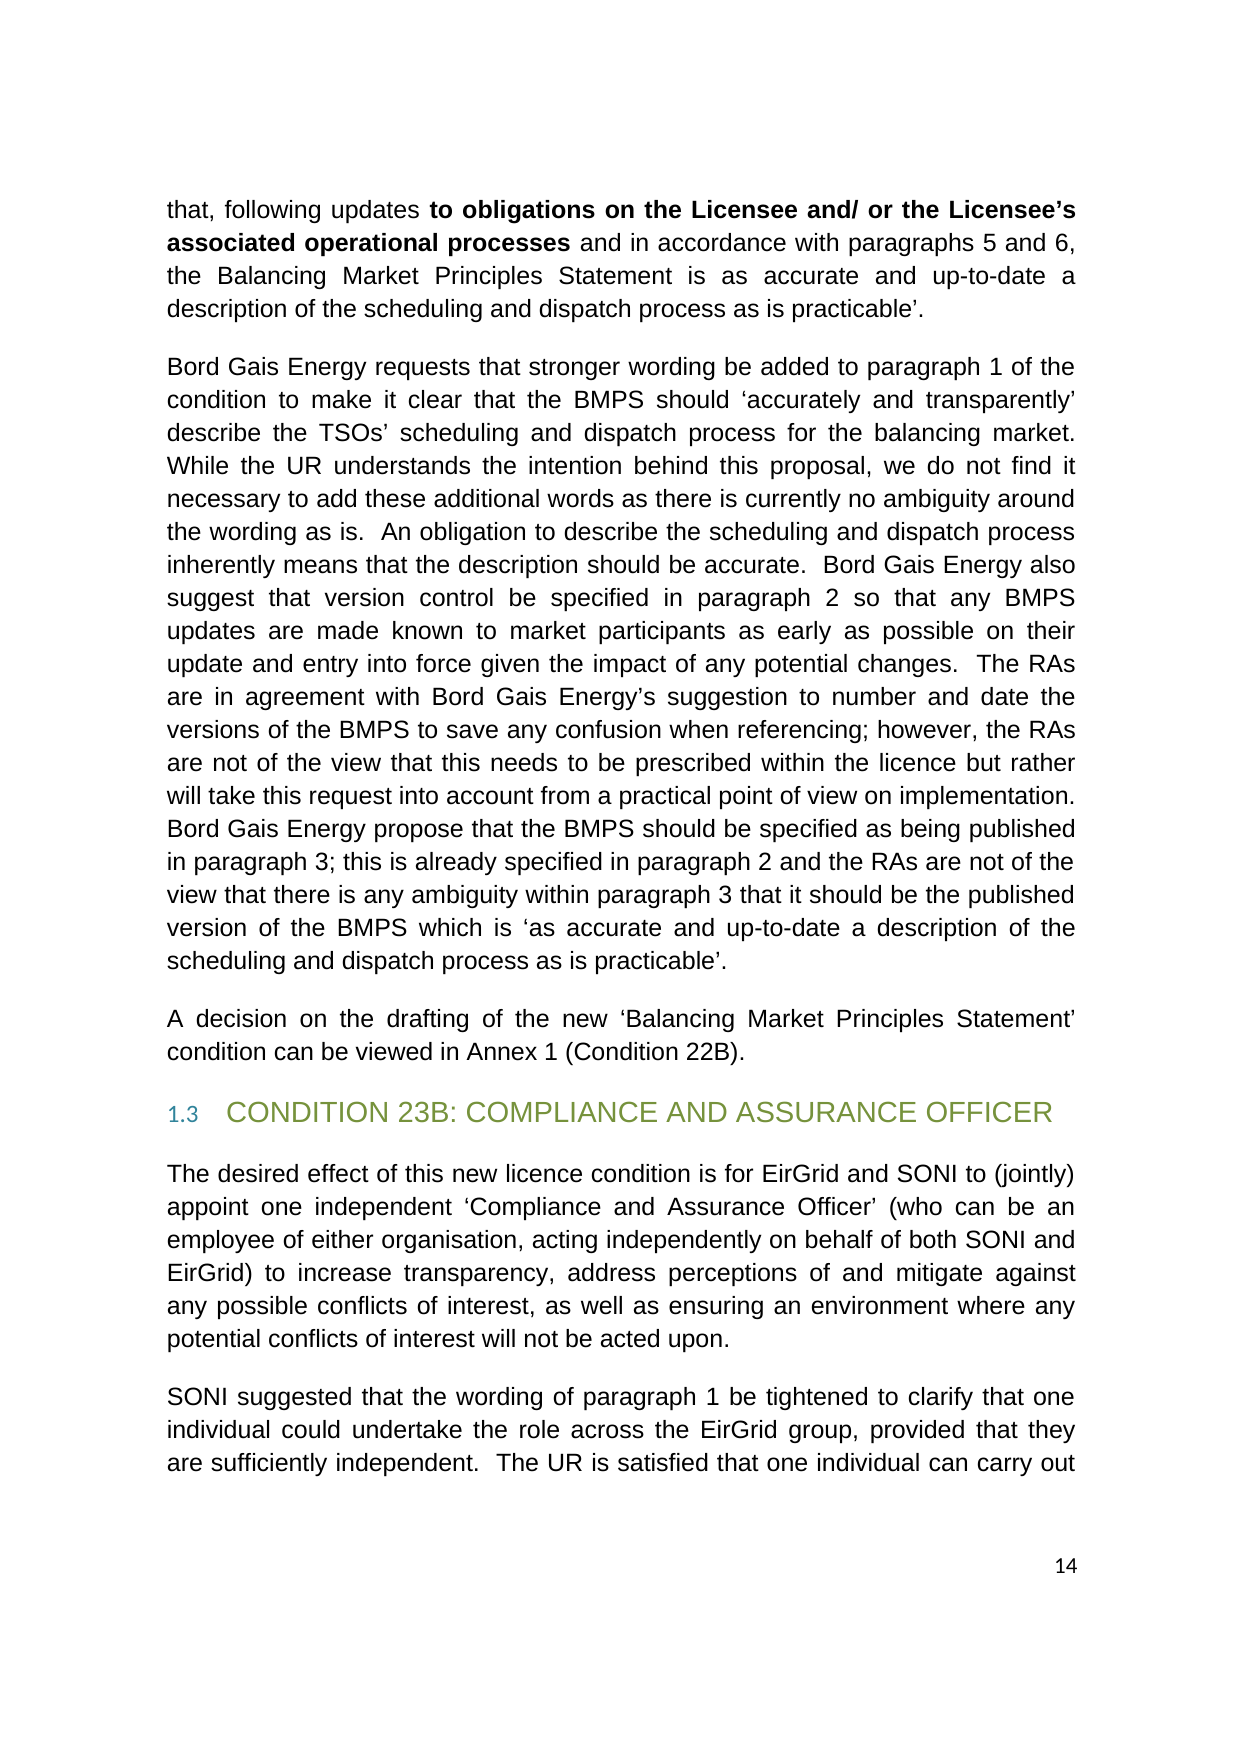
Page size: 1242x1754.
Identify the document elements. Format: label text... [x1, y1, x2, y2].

text Bord Gais Energy requests that stronger wording be added to paragraph 1 of the condition to make it clear that the BMPS should ‘accurately and transparently’ describe the TSOs’ scheduling and dispatch process for the balancing market. While the UR understands the intention behind this proposal, we do not find it necessary to add these additional words as there is currently no ambiguity around the wording as is. An obligation to describe the scheduling and dispatch process inherently means that the description should be accurate. Bord Gais Energy also suggest that version control be specified in paragraph 2 so that any BMPS updates are made known to market participants as early as possible on their update and entry into force given the impact of any potential changes. The RAs are in agreement with Bord Gais Energy’s suggestion to number and date the versions of the BMPS to save any confusion when referencing; however, the RAs are not of the view that this needs to be prescribed within the licence but rather will take this request into account from a practical point of view on implementation. Bord Gais Energy propose that the BMPS should be specified as being published in paragraph 3; this is already specified in paragraph 2 and the RAs are not of the view that there is any ambiguity within paragraph 3 that it should be the published version of the BMPS which is ‘as accurate and up-to-date a description of the scheduling and dispatch process as is practicable’. [167, 352, 1077, 975]
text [167, 194, 1077, 322]
text The desired effect of this new licence condition is for EirGrid and SONI to (jointly) appoint one independent ‘Compliance and Assurance Officer’ (who can be an employee of either organisation, acting independently on behalf of both SONI and EirGrid) to increase transparency, address perceptions of and mitigate against any possible conflicts of interest, as well as ensuring an environment where any potential conflicts of interest will not be acted upon. [167, 1159, 1077, 1353]
text CONDITION 23B: COMPLIANCE AND ASSURANCE OFFICER [167, 1095, 1077, 1129]
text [167, 1382, 1077, 1477]
text A decision on the drafting of the new ‘Balancing Market Principles Statement’ condition can be viewed in Annex 1 (Condition 22B). [167, 1004, 1077, 1066]
